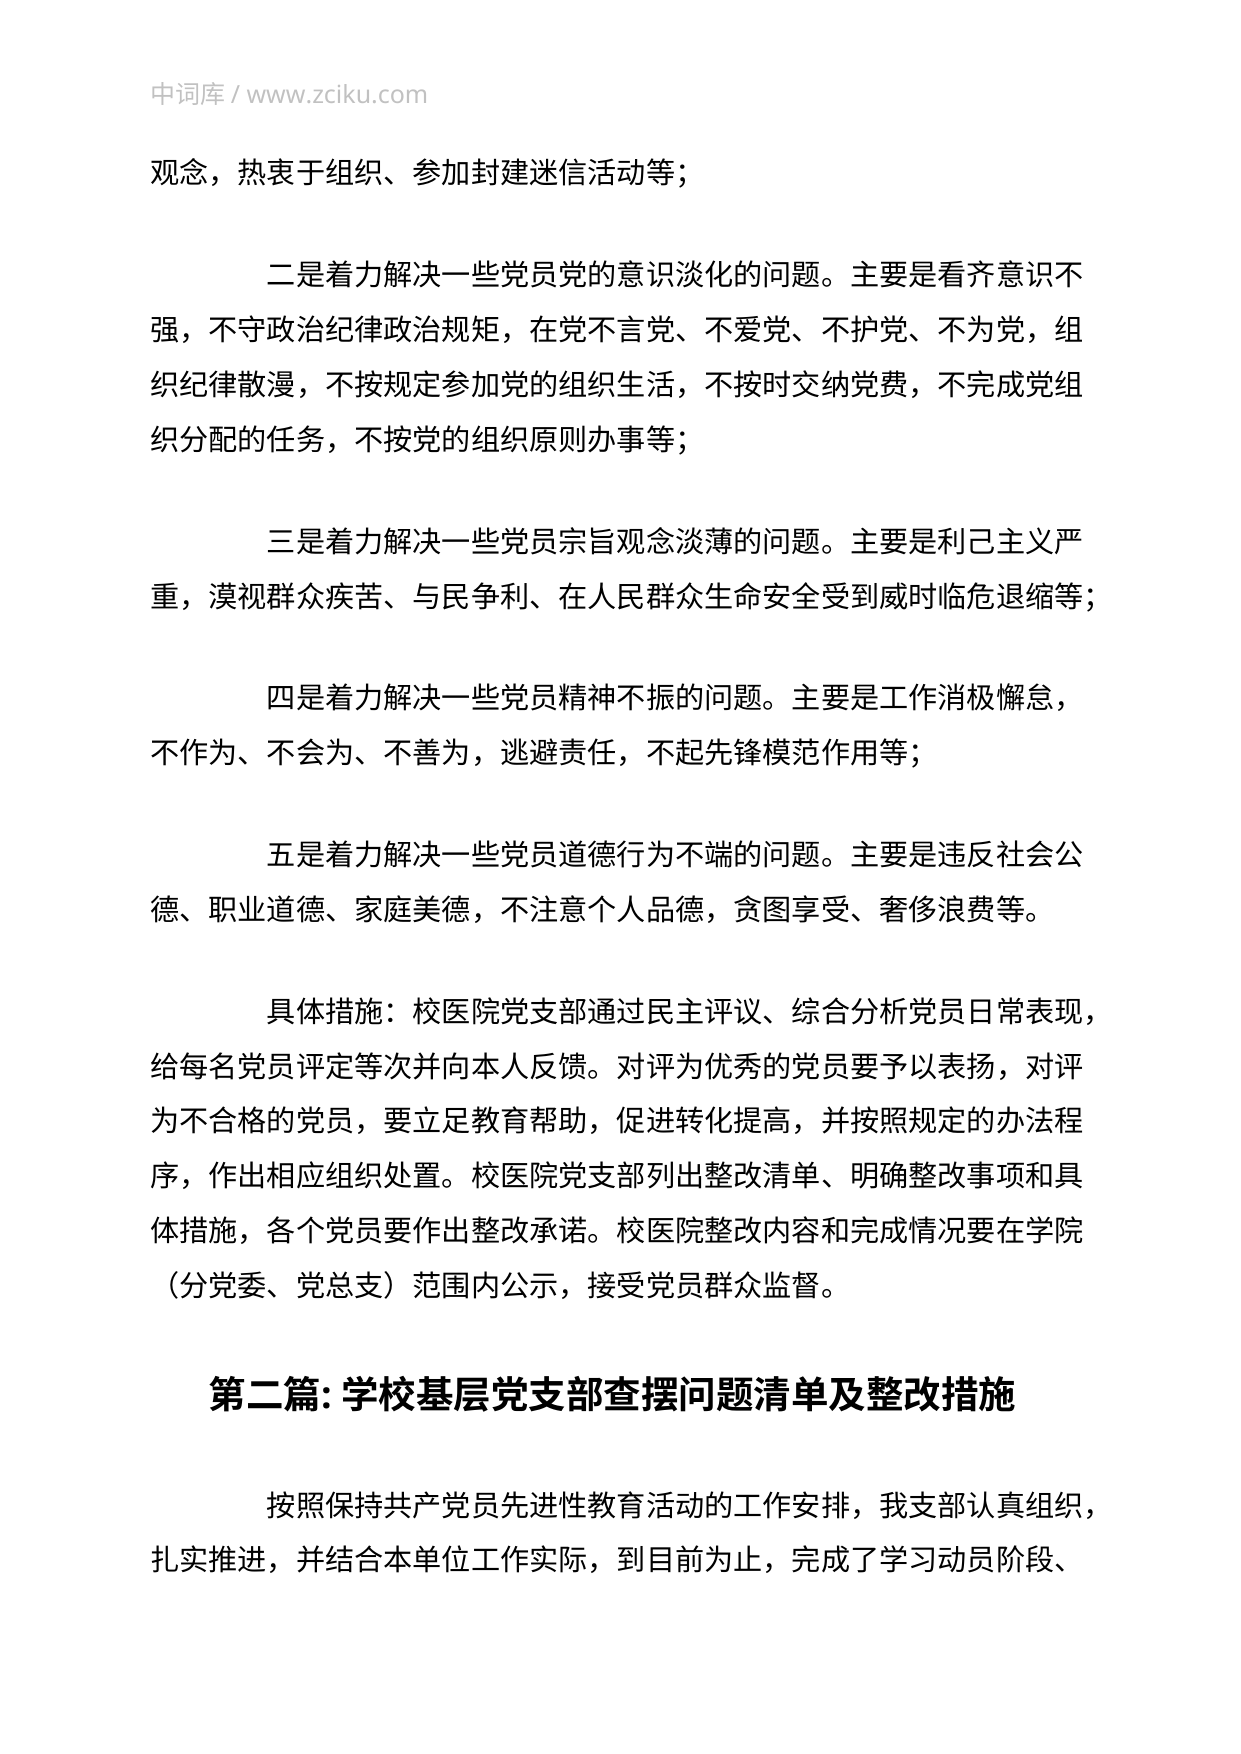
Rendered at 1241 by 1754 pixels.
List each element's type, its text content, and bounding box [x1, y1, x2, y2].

text 具体措施：校医院党支部通过民主评议、综合分析党员日常表现，给每名党员评定等次并向本人反馈。对评为优秀的党员要予以表扬，对评为不合格的党员，要立足教育帮助，促进转化提高，并按照规定的办法程序，作出相应组织处置。校医院党支部列出整改清单、明确整改事项和具体措施，各个党员要作出整改承诺。校医院整改内容和完成情况要在学院（分党委、党总支）范围内公示，接受党员群众监督。 [150, 988, 1090, 1305]
text 二是着力解决一些党员党的意识淡化的问题。主要是看齐意识不强，不守政治纪律政治规矩，在党不言党、不爱党、不护党、不为党，组织纪律散漫，不按规定参加党的组织生活，不按时交纳党费，不完成党组织分配的任务，不按党的组织原则办事等； [150, 252, 1090, 459]
text 三是着力解决一些党员宗旨观念淡薄的问题。主要是利己主义严重，漠视群众疾苦、与民争利、在人民群众生命安全受到威时临危退缩等； [150, 518, 1090, 615]
text 五是着力解决一些党员道德行为不端的问题。主要是违反社会公德、职业道德、家庭美德，不注意个人品德，贪图享受、奢侈浪费等。 [150, 832, 1090, 929]
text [150, 1482, 1090, 1579]
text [150, 150, 1090, 192]
text 第二篇: 学校基层党支部查摆问题清单及整改措施 [150, 1364, 1090, 1419]
text 四是着力解决一些党员精神不振的问题。主要是工作消极懈怠，不作为、不会为、不善为，逃避责任，不起先锋模范作用等； [150, 675, 1090, 772]
